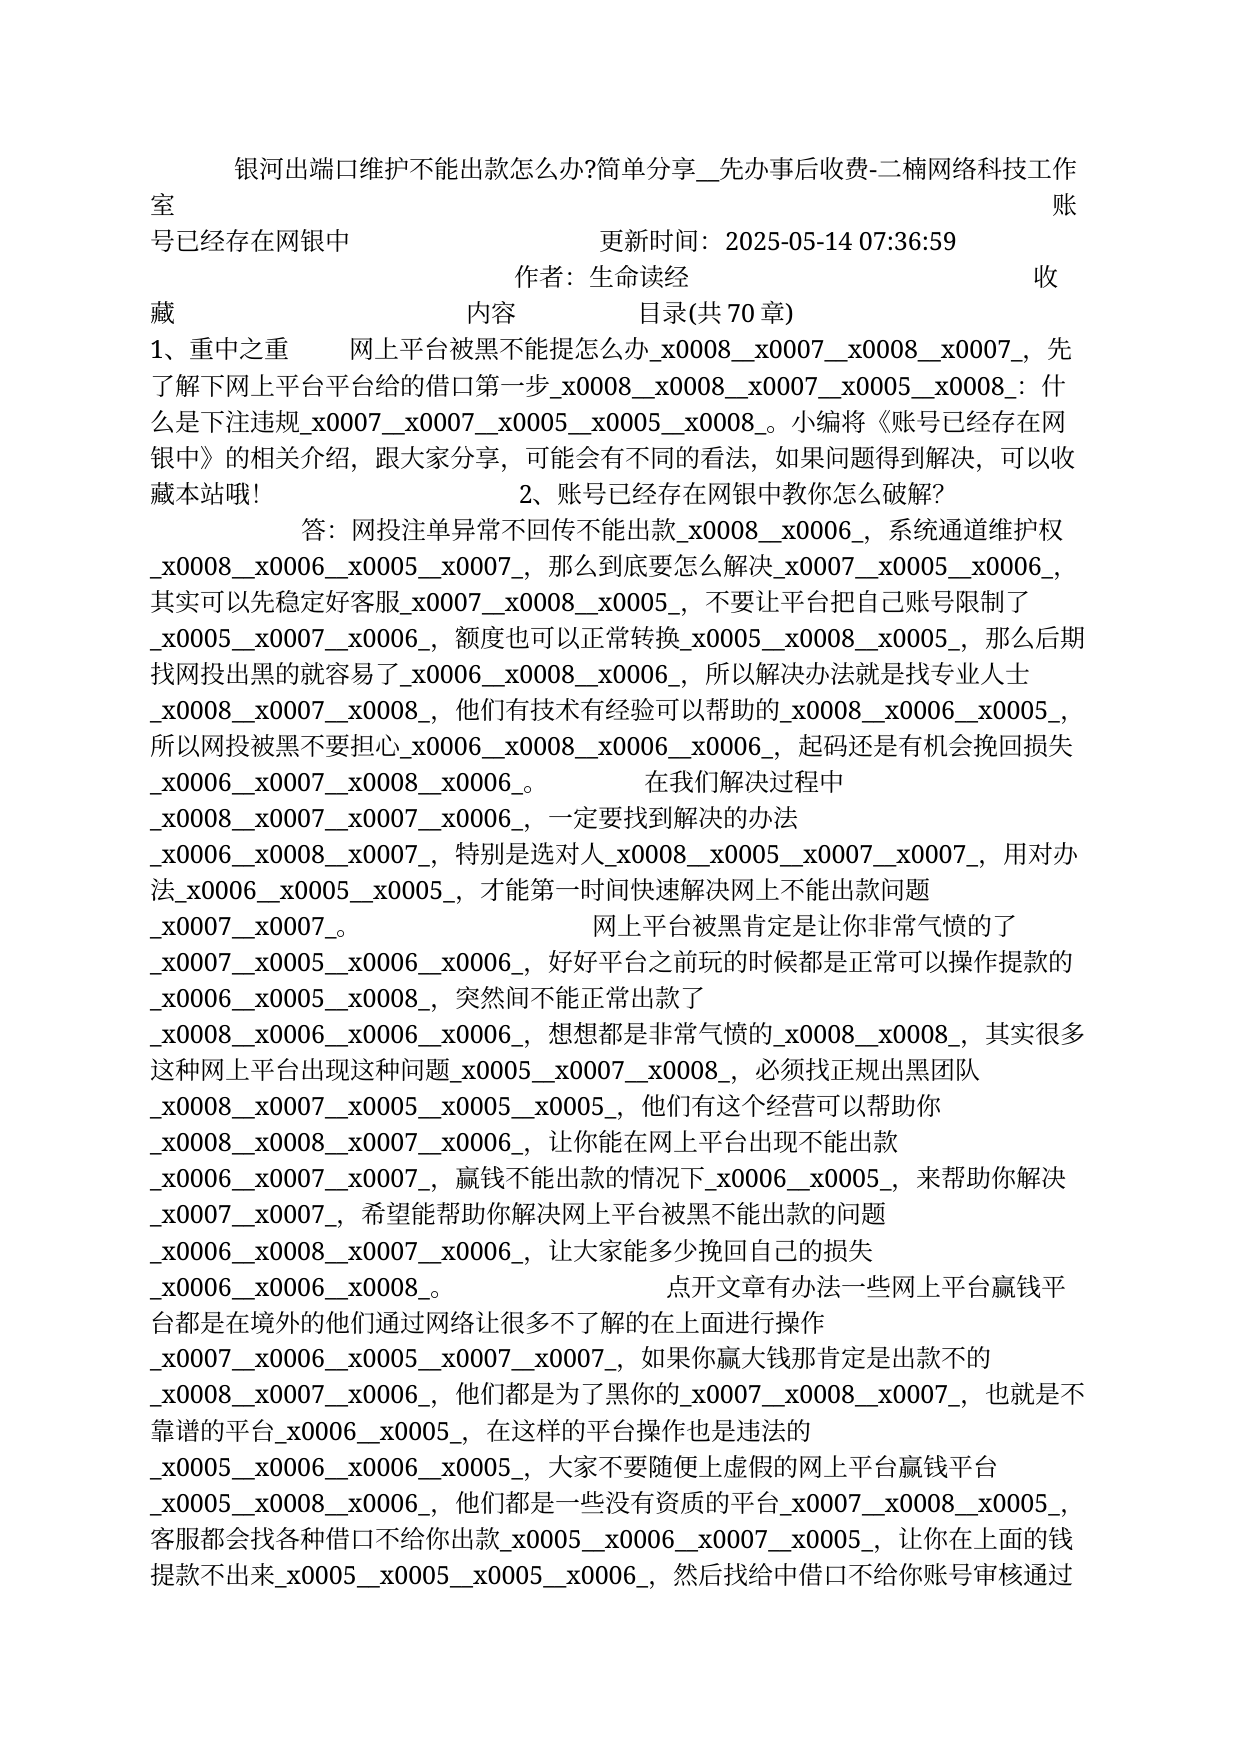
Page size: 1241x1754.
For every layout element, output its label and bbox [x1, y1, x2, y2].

text [150, 150, 1090, 1591]
